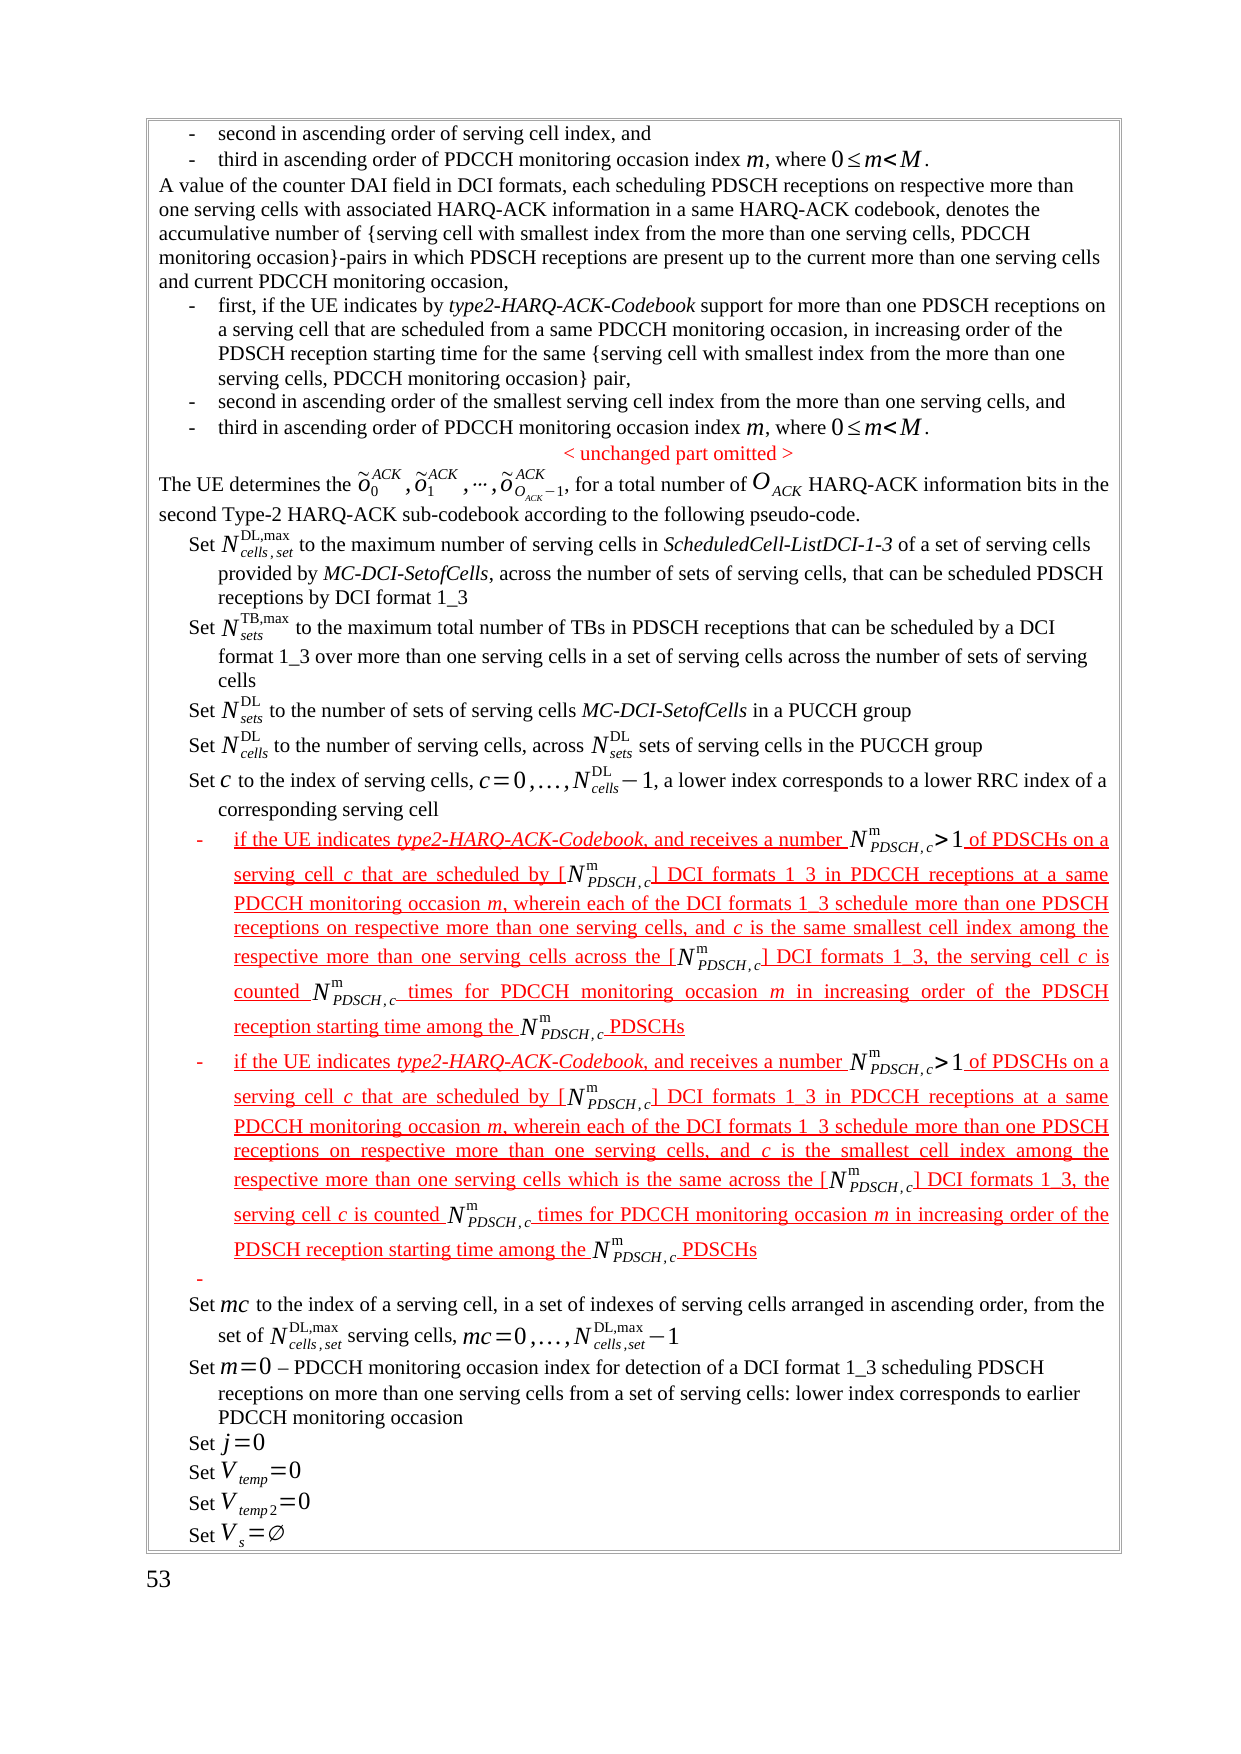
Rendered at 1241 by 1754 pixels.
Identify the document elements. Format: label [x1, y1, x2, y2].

table_header [149, 121, 1119, 1550]
